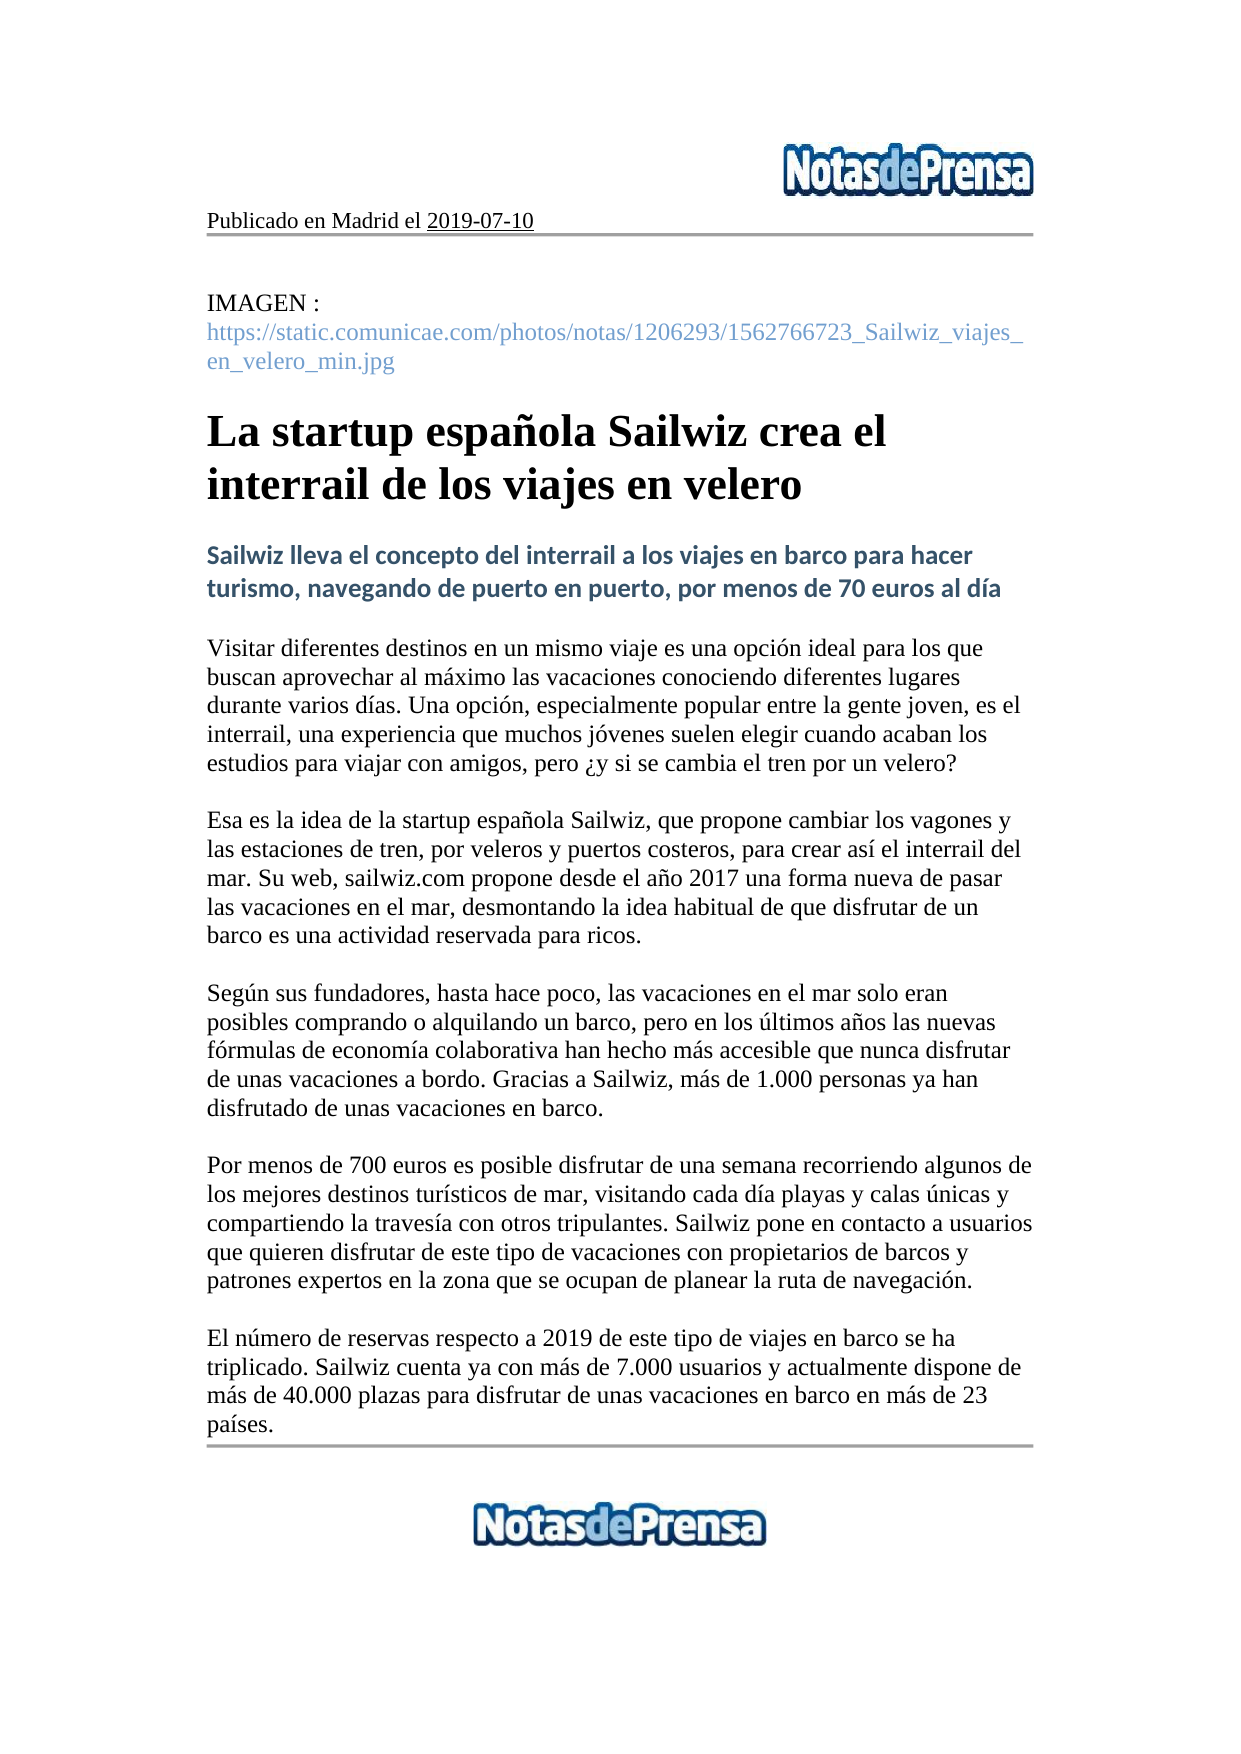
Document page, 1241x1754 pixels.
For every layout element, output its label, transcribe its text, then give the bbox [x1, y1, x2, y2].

picture [783, 142, 1034, 199]
text IMAGEN : https://static.comunicae.com/photos/notas/1206293/1562766723_Sailwiz_viajes_en_velero_min.jpg [207, 288, 1033, 374]
subtitle La startup española Sailwiz crea el interrail de los viajes en velero [207, 404, 1033, 509]
picture [473, 1501, 767, 1548]
subtitle Sailwiz lleva el concepto del interrail a los viajes en barco para hacer turismo, navegando de puerto en puerto, por menos de 70 euros al día [207, 538, 1033, 604]
